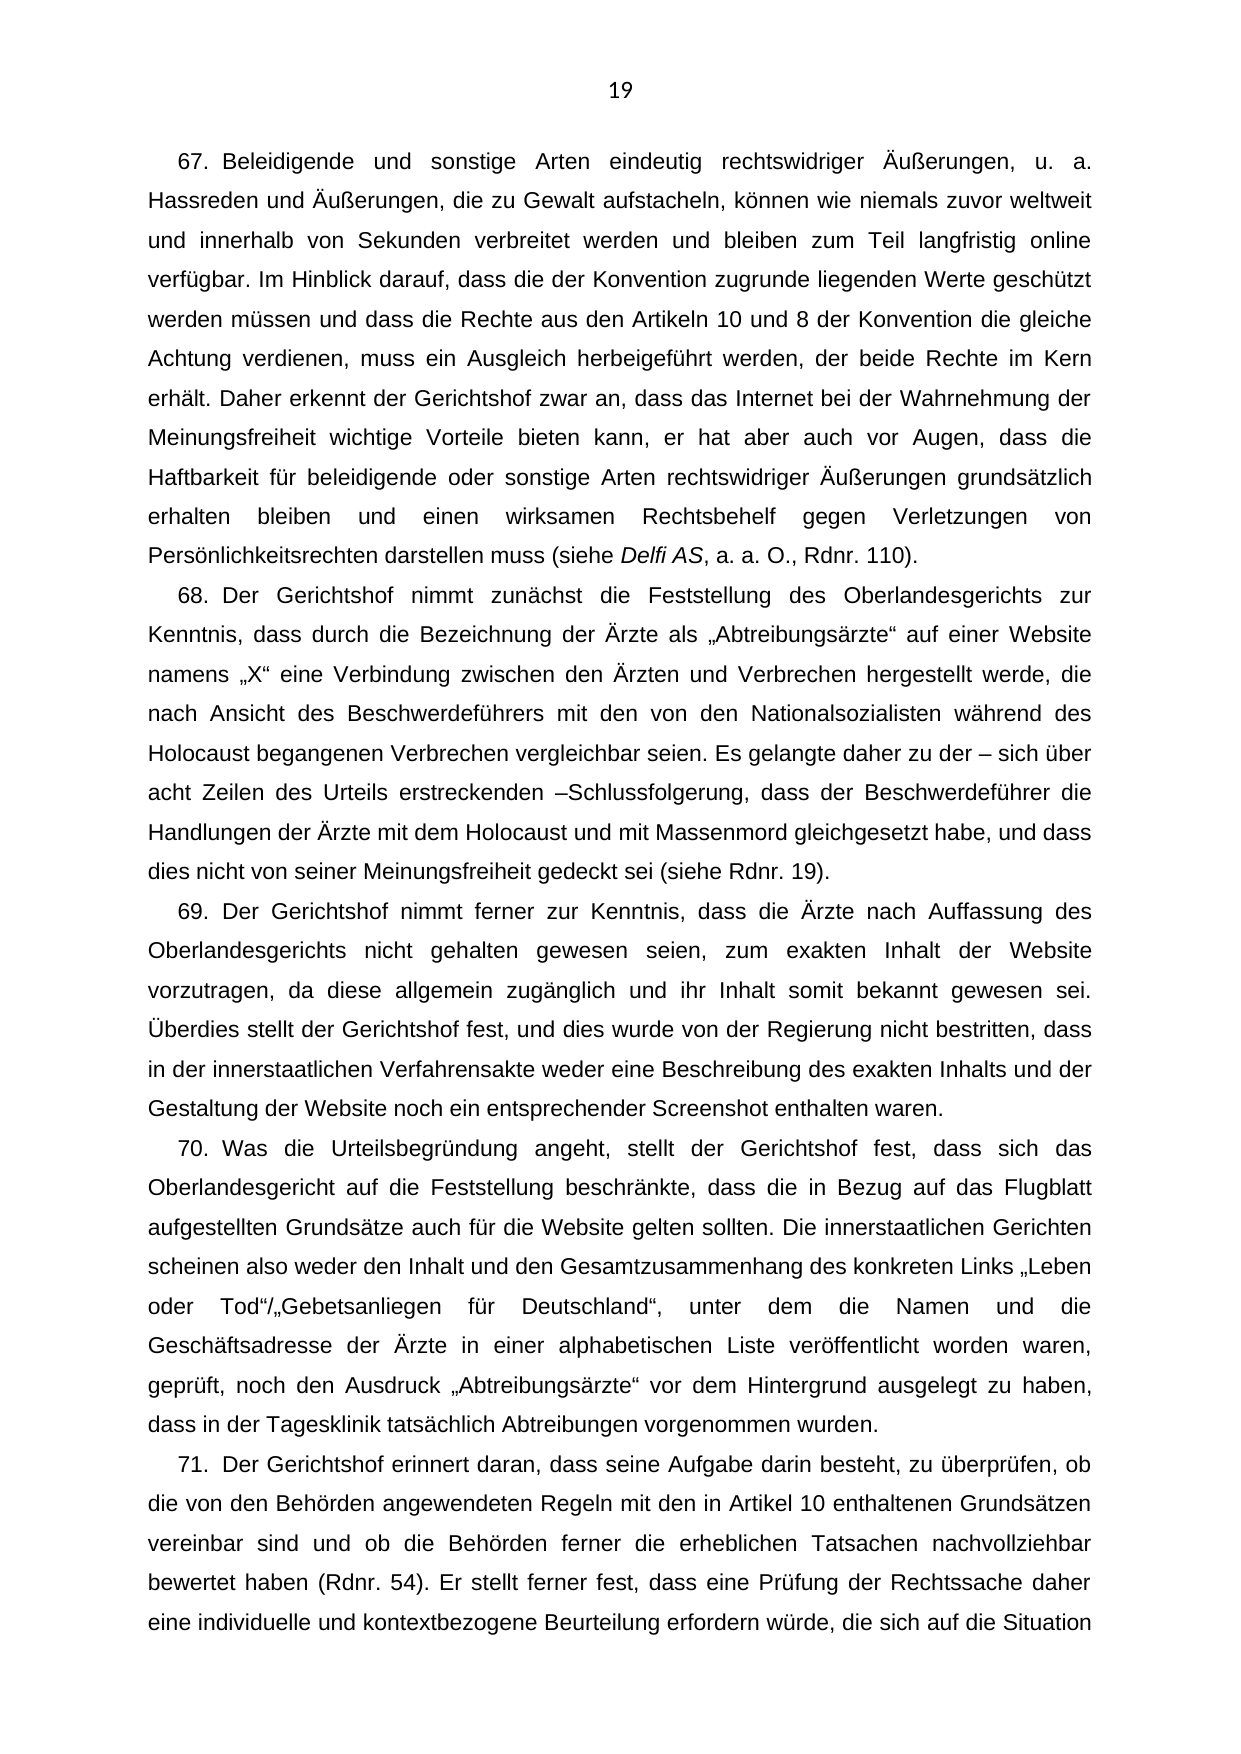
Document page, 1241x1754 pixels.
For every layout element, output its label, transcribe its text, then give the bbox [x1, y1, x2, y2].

text 68. Der Gerichtshof nimmt zunächst die Feststellung des Oberlandesgerichts zur Kenntnis, dass durch die Bezeichnung der Ärzte als „Abtreibungsärzte“ auf einer Website namens „X“ eine Verbindung zwischen den Ärzten und Verbrechen hergestellt werde, die nach Ansicht des Beschwerdeführers mit den von den Nationalsozialisten während des Holocaust begangenen Verbrechen vergleichbar seien. Es gelangte daher zu der – sich über acht Zeilen des Urteils erstreckenden –Schlussfolgerung, dass der Beschwerdeführer die Handlungen der Ärzte mit dem Holocaust und mit Massenmord gleichgesetzt habe, und dass dies nicht von seiner Meinungsfreiheit gedeckt sei (siehe Rdnr. 19). [148, 582, 1092, 885]
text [148, 1451, 1092, 1635]
text 69. Der Gerichtshof nimmt ferner zur Kenntnis, dass die Ärzte nach Auffassung des Oberlandesgerichts nicht gehalten gewesen seien, zum exakten Inhalt der Website vorzutragen, da diese allgemein zugänglich und ihr Inhalt somit bekannt gewesen sei. Überdies stellt der Gerichtshof fest, und dies wurde von der Regierung nicht bestritten, dass in der innerstaatlichen Verfahrensakte weder eine Beschreibung des exakten Inhalts und der Gestaltung der Website noch ein entsprechender Screenshot enthalten waren. [148, 898, 1092, 1122]
text 70. Was die Urteilsbegründung angeht, stellt der Gerichtshof fest, dass sich das Oberlandesgericht auf die Feststellung beschränkte, dass die in Bezug auf das Flugblatt aufgestellten Grundsätze auch für die Website gelten sollten. Die innerstaatlichen Gerichten scheinen also weder den Inhalt und den Gesamtzusammenhang des konkreten Links „Leben oder Tod“/„Gebetsanliegen für Deutschland“, unter dem die Namen und die Geschäftsadresse der Ärzte in einer alphabetischen Liste veröffentlicht worden waren, geprüft, noch den Ausdruck „Abtreibungsärzte“ vor dem Hintergrund ausgelegt zu haben, dass in der Tagesklinik tatsächlich Abtreibungen vorgenommen wurden. [148, 1135, 1092, 1437]
text 67. Beleidigende und sonstige Arten eindeutig rechtswidriger Äußerungen, u. a. Hassreden und Äußerungen, die zu Gewalt aufstacheln, können wie niemals zuvor weltweit und innerhalb von Sekunden verbreitet werden und bleiben zum Teil langfristig online verfügbar. Im Hinblick darauf, dass die der Konvention zugrunde liegenden Werte geschützt werden müssen und dass die Rechte aus den Artikeln 10 und 8 der Konvention die gleiche Achtung verdienen, muss ein Ausgleich herbeigeführt werden, der beide Rechte im Kern erhält. Daher erkennt der Gerichtshof zwar an, dass das Internet bei der Wahrnehmung der Meinungsfreiheit wichtige Vorteile bieten kann, er hat aber auch vor Augen, dass die Haftbarkeit für beleidigende oder sonstige Arten rechtswidriger Äußerungen grundsätzlich erhalten bleiben und einen wirksamen Rechtsbehelf gegen Verletzungen von Persönlichkeitsrechten darstellen muss (siehe Delfi AS, a. a. O., Rdnr. 110). [148, 148, 1092, 569]
